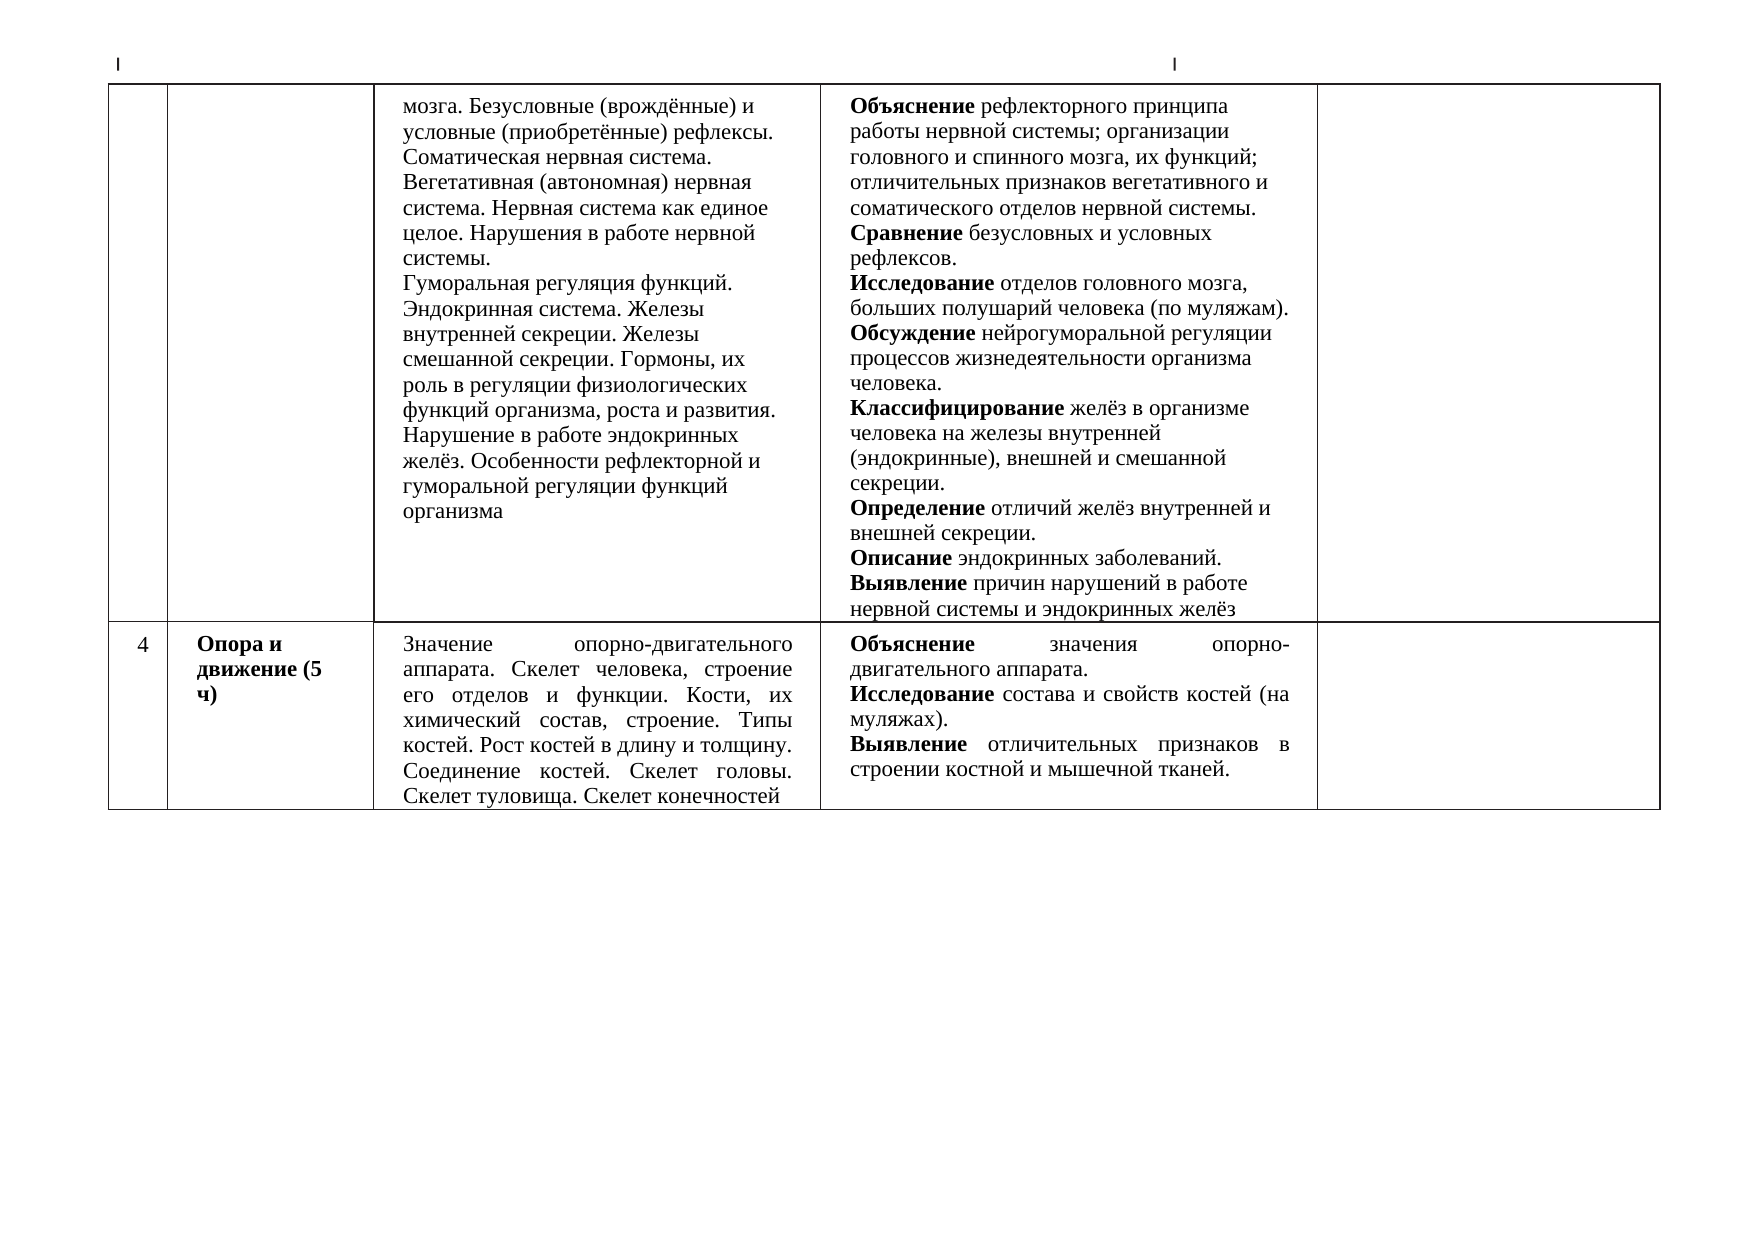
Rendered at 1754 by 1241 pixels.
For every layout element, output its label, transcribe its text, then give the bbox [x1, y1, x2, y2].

table_cell Опора и движение (5 ч) [168, 622, 373, 808]
table_cell Объяснение значения опорно-двигательного аппарата. Исследование состава и свойств костей (на муляжах). Выявление отличительных признаков в строении костной и мышечной тканей. [821, 623, 1317, 808]
table_cell [1318, 623, 1659, 808]
table_header [1318, 85, 1659, 621]
table_header мозга. Безусловные (врождённые) и условные (приобретённые) рефлексы. Соматическая нервная система. Вегетативная (автономная) нервная система. Нервная система как единое целое. Нарушения в работе нервной системы. Гуморальная регуляция функций. Эндокринная система. Железы внутренней секреции. Железы смешанной секреции. Гормоны, их роль в регуляции физиологических функций организма, роста и развития. Нарушение в работе эндокринных желёз. Особенности рефлекторной и гуморальной регуляции функций организма [375, 85, 820, 621]
table_cell 4 [109, 622, 167, 808]
table_cell Значение опорно-двигательного аппарата. Скелет человека, строение его отделов и функции. Кости, их химический состав, строение. Типы костей. Рост костей в длину и толщину. Соединение костей. Скелет головы. Скелет туловища. Скелет конечностей [374, 623, 820, 808]
table_header [168, 85, 373, 621]
table_header Объяснение рефлекторного принципа работы нервной системы; организации головного и спинного мозга, их функций; отличительных признаков вегетативного и соматического отделов нервной системы. Сравнение безусловных и условных рефлексов. Исследование отделов головного мозга, больших полушарий человека (по муляжам). Обсуждение нейрогуморальной регуляции процессов жизнедеятельности организма человека. Классифицирование желёз в организме человека на железы внутренней (эндокринные), внешней и смешанной секреции. Определение отличий желёз внутренней и внешней секреции. Описание эндокринных заболеваний. Выявление причин нарушений в работе нервной системы и эндокринных желёз [821, 85, 1317, 621]
table_header [109, 85, 167, 621]
